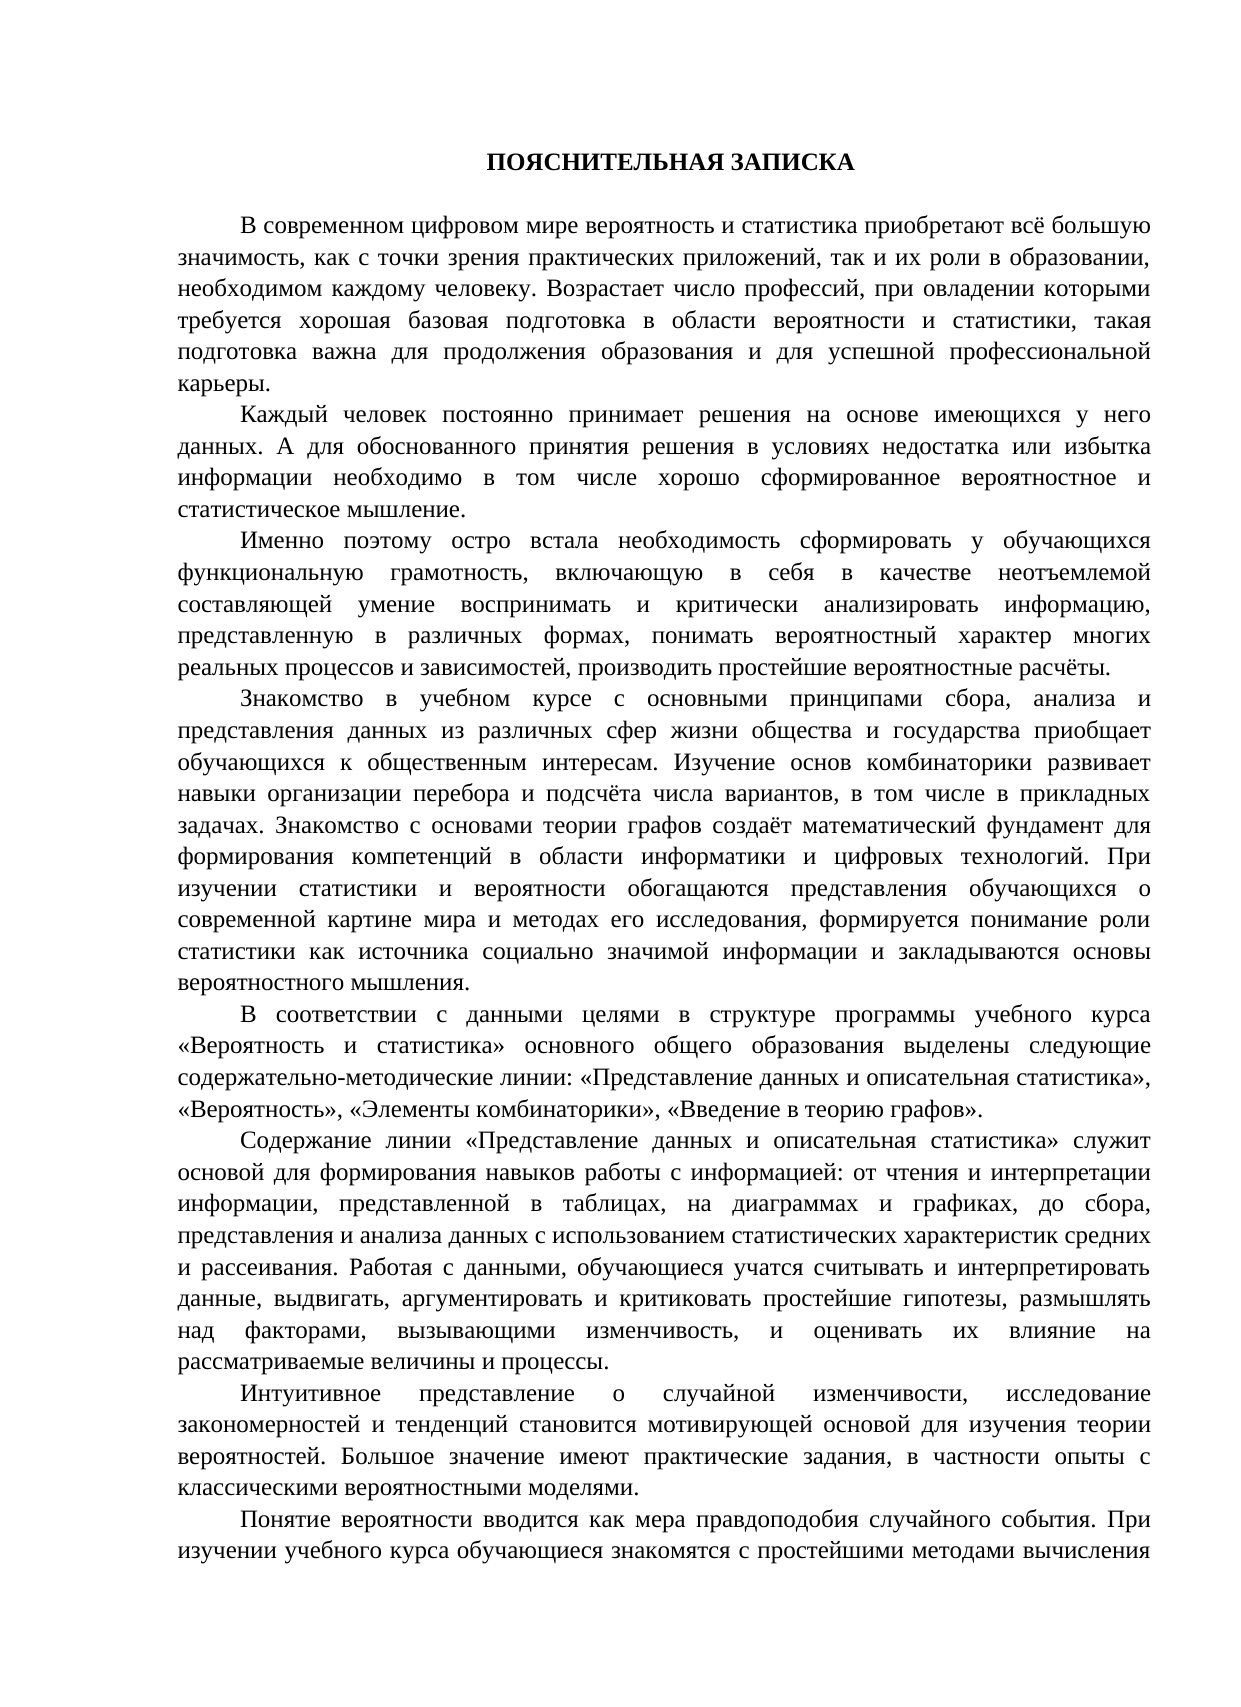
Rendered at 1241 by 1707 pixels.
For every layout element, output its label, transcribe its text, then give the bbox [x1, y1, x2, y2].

text Именно поэтому остро встала необходимость сформировать у обучающихся функциональную грамотность, включающую в себя в качестве неотъемлемой составляющей умение воспринимать и критически анализировать информацию, представленную в различных формах, понимать вероятностный характер многих реальных процессов и зависимостей, производить простейшие вероятностные расчёты. [177, 526, 1152, 681]
text ПОЯСНИТЕЛЬНАЯ ЗАПИСКА [190, 147, 1152, 176]
text Каждый человек постоянно принимает решения на основе имеющихся у него данных. А для обоснованного принятия решения в условиях недостатка или избытка информации необходимо в том числе хорошо сформированное вероятностное и статистическое мышление. [177, 399, 1152, 523]
text Знакомство в учебном курсе с основными принципами сбора, анализа и представления данных из различных сфер жизни общества и государства приобщает обучающихся к общественным интересам. Изучение основ комбинаторики развивает навыки организации перебора и подсчёта числа вариантов, в том числе в прикладных задачах. Знакомство с основами теории графов создаёт математический фундамент для формирования компетенций в области информатики и цифровых технологий. При изучении статистики и вероятности обогащаются представления обучающихся о современной картине мира и методах его исследования, формируется понимание роли статистики как источника социально значимой информации и закладываются основы вероятностного мышления. [177, 683, 1152, 996]
text В современном цифровом мире вероятность и статистика приобретают всё большую значимость, как с точки зрения практических приложений, так и их роли в образовании, необходимом каждому человеку. Возрастает число профессий, при овладении которыми требуется хорошая базовая подготовка в области вероятности и статистики, такая подготовка важна для продолжения образования и для успешной профессиональной карьеры. [177, 210, 1152, 397]
text Содержание линии «Представление данных и описательная статистика» служит основой для формирования навыков работы с информацией: от чтения и интерпретации информации, представленной в таблицах, на диаграммах и графиках, до сбора, представления и анализа данных с использованием статистических характеристик средних и рассеивания. Работая с данными, обучающиеся учатся считывать и интерпретировать данные, выдвигать, аргументировать и критиковать простейшие гипотезы, размышлять над факторами, вызывающими изменчивость, и оценивать их влияние на рассматриваемые величины и процессы. [177, 1125, 1152, 1375]
text Интуитивное представление о случайной изменчивости, исследование закономерностей и тенденций становится мотивирующей основой для изучения теории вероятностей. Большое значение имеют практические задания, в частности опыты с классическими вероятностными моделями. [177, 1378, 1152, 1501]
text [177, 1504, 1152, 1564]
text В соответствии с данными целями в структуре программы учебного курса «Вероятность и статистика» основного общего образования выделены следующие содержательно-методические линии: «Представление данных и описательная статистика», «Вероятность», «Элементы комбинаторики», «Введение в теорию графов». [177, 999, 1152, 1122]
